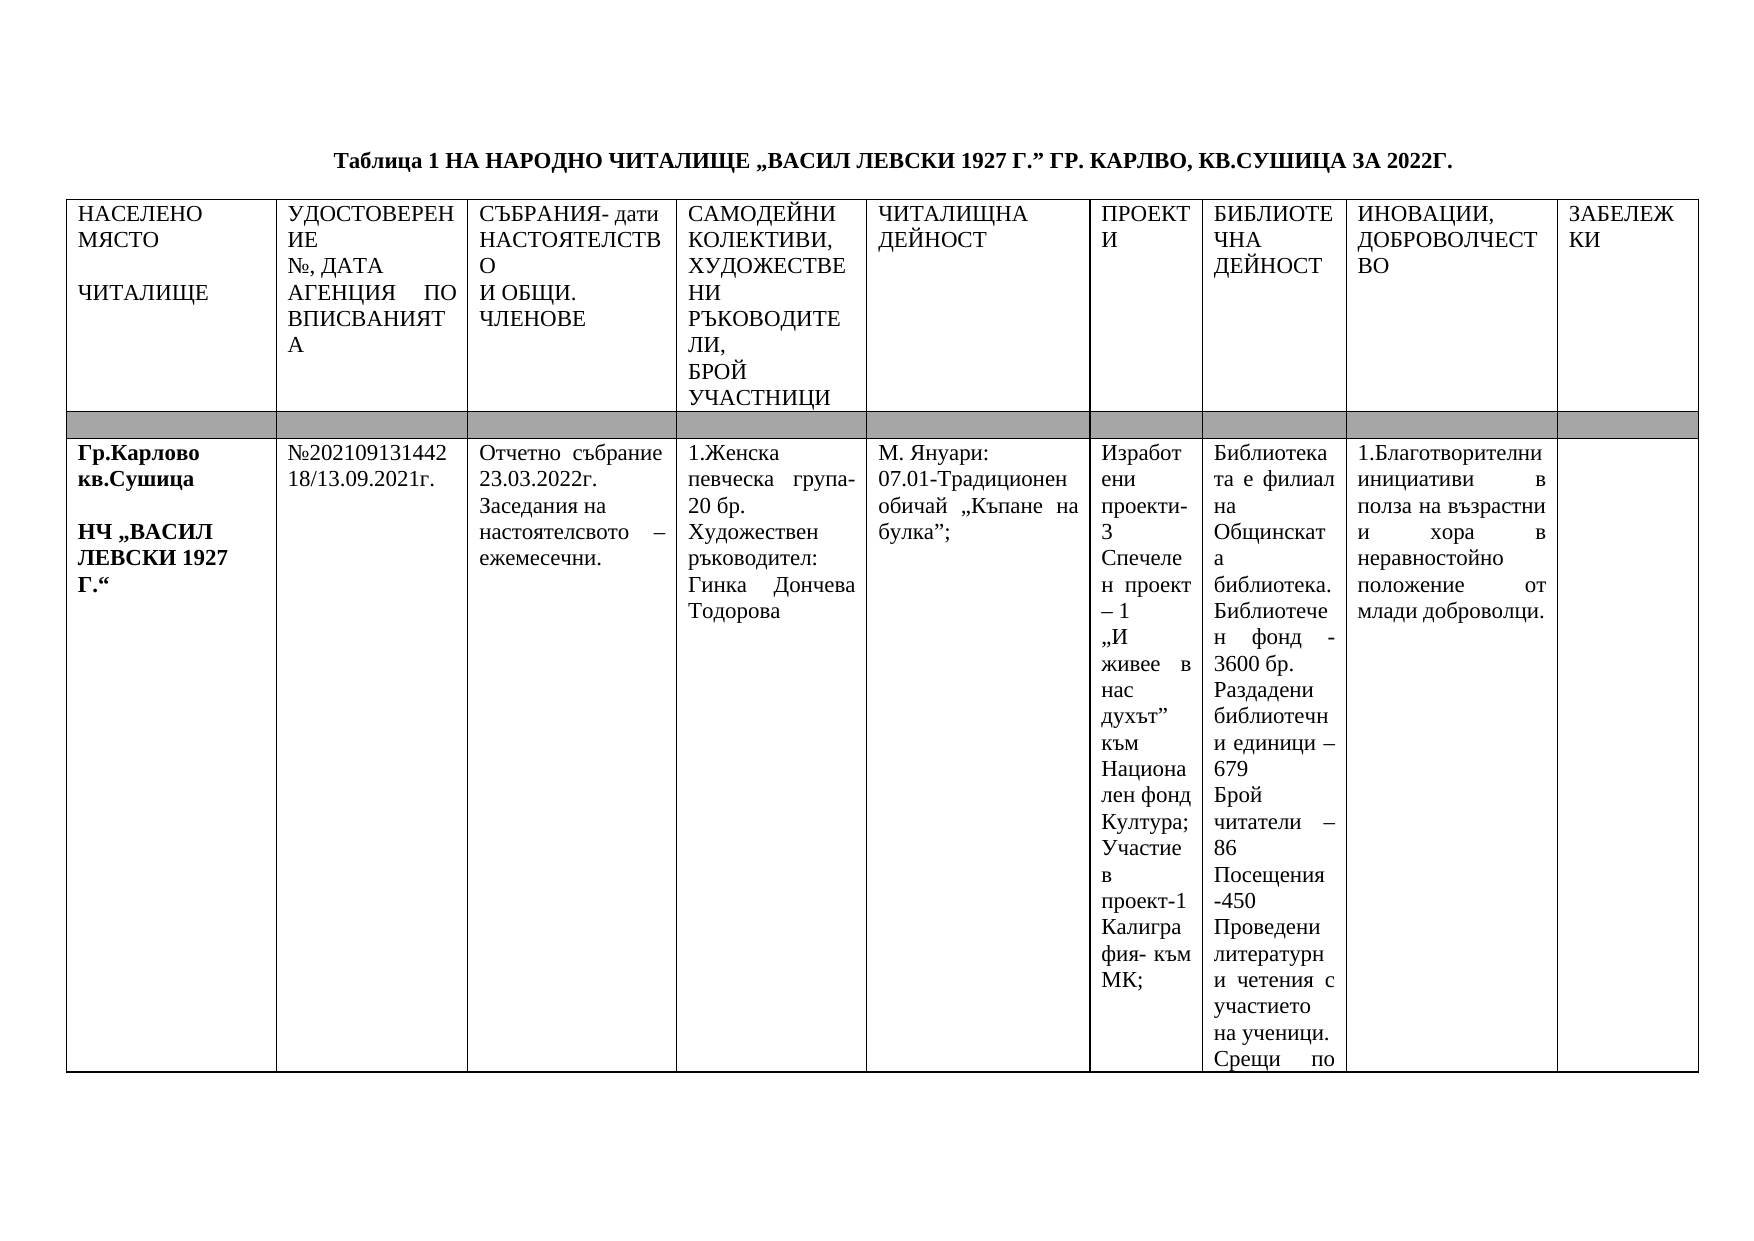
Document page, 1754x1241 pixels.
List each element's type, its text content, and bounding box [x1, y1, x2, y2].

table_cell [867, 439, 1089, 1071]
table_cell [468, 412, 676, 438]
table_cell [277, 439, 467, 1071]
table_cell [1091, 412, 1202, 438]
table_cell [1203, 439, 1346, 1071]
text Таблица 1 НА НАРОДНО ЧИТАЛИЩЕ „ВАСИЛ ЛЕВСКИ 1927 Г.” ГР. КАРЛВО, КВ.СУШИЦА ЗА 2022Г. [89, 148, 1698, 174]
table_cell [1558, 412, 1698, 438]
table_header УДОСТОВЕРЕНИЕ №, ДАТА АГЕНЦИЯ ПО ВПИСВАНИЯТА [277, 200, 467, 411]
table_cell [468, 439, 676, 1071]
table_cell [677, 412, 866, 438]
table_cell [1347, 439, 1557, 1071]
table_header САМОДЕЙНИ КОЛЕКТИВИ, ХУДОЖЕСТВЕНИ РЪКОВОДИТЕЛИ, БРОЙ УЧАСТНИЦИ [677, 200, 866, 411]
table_header НАСЕЛЕНО МЯСТО ЧИТАЛИЩЕ [67, 200, 276, 411]
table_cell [67, 439, 276, 1071]
table_header СЪБРАНИЯ- дати НАСТОЯТЕЛСТВО И ОБЩИ. ЧЛЕНОВЕ [468, 200, 676, 411]
table_cell [67, 412, 276, 438]
table_header ЗАБЕЛЕЖКИ [1558, 200, 1698, 411]
table_cell [867, 412, 1089, 438]
table_header БИБЛИОТЕЧНА ДЕЙНОСТ [1203, 200, 1346, 411]
table_cell [1347, 412, 1557, 438]
table_cell [1203, 412, 1346, 438]
table_header ИНОВАЦИИ, ДОБРОВОЛЧЕСТВО [1347, 200, 1557, 411]
table_cell [277, 412, 467, 438]
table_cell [1091, 439, 1202, 1071]
table_cell [1558, 439, 1698, 1071]
table_header ЧИТАЛИЩНА ДЕЙНОСТ [867, 200, 1089, 411]
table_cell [677, 439, 866, 1071]
table_header ПРОЕКТИ [1091, 200, 1202, 411]
